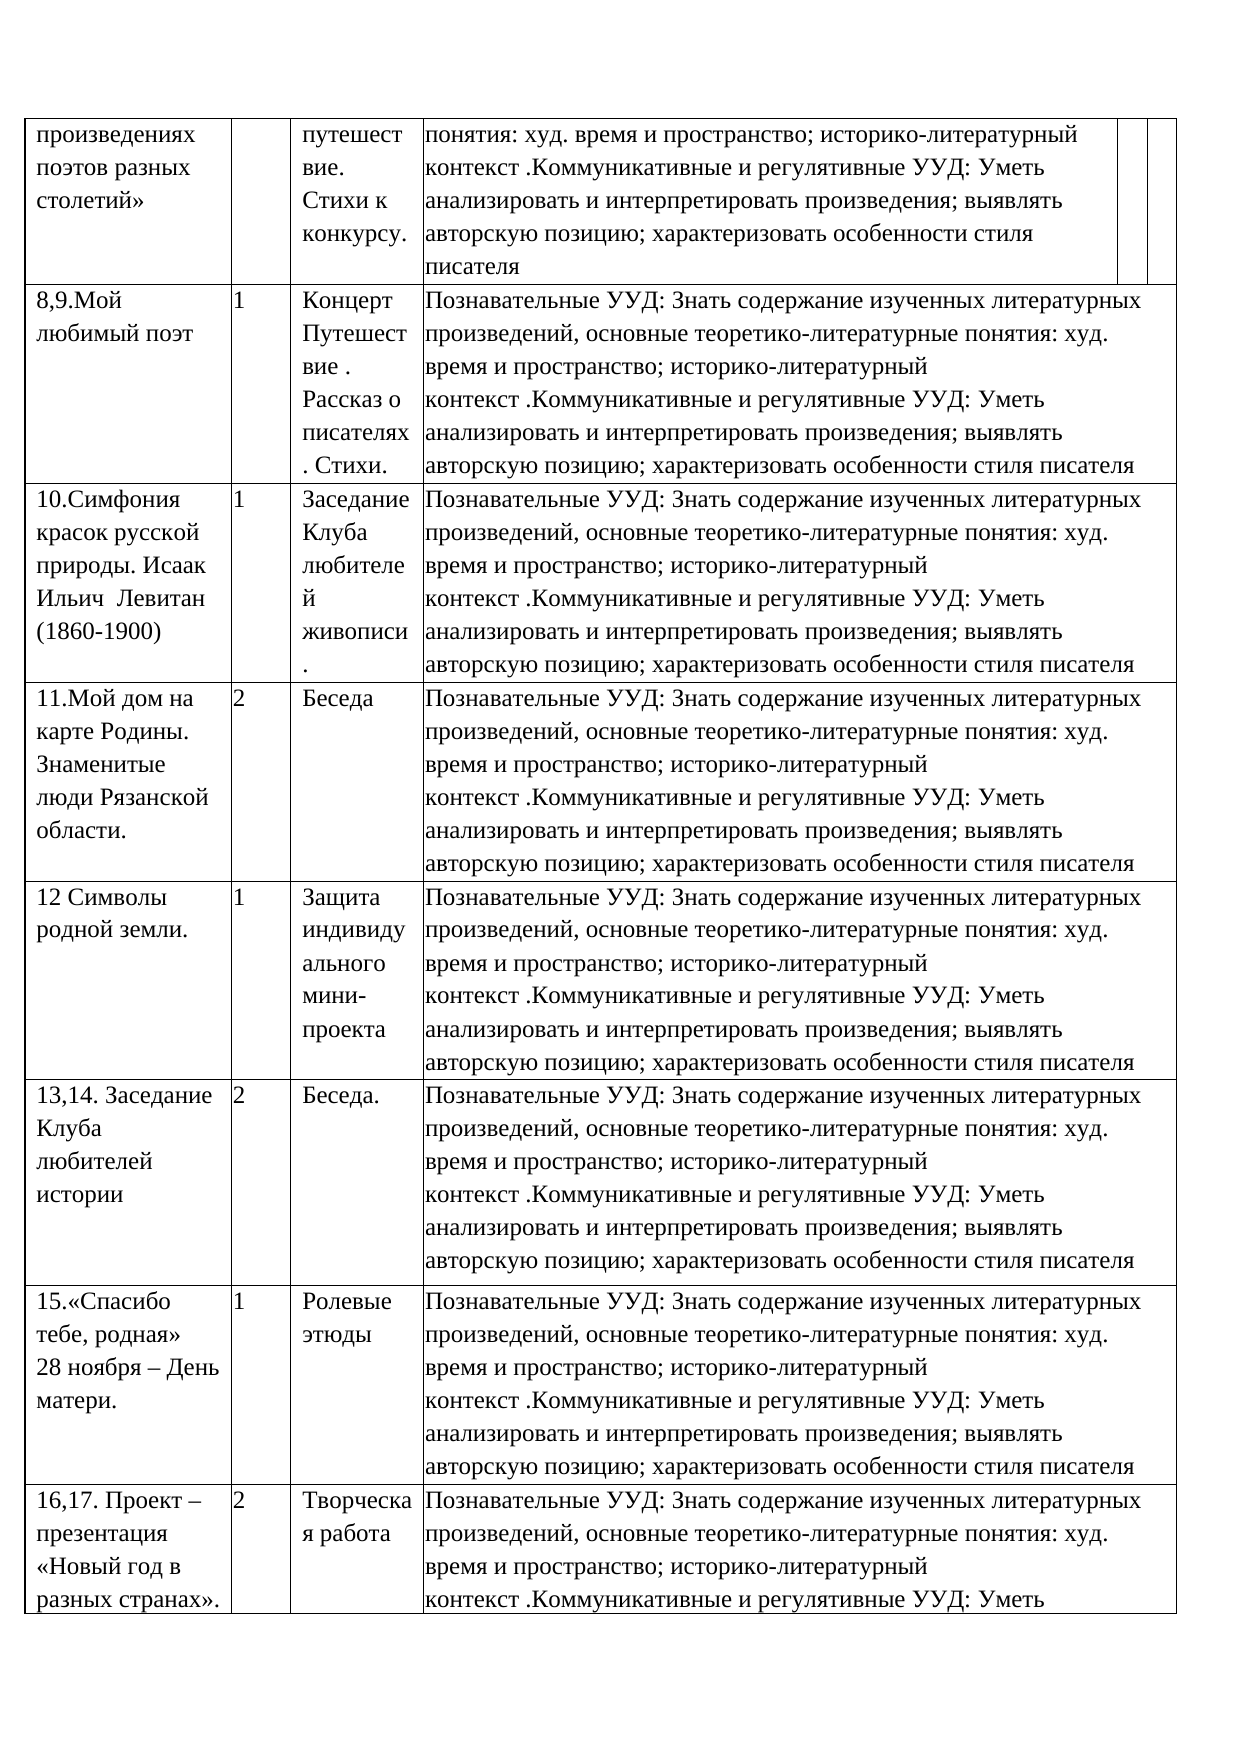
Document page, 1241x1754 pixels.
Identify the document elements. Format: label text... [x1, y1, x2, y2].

table_cell 15.«Спасибо тебе, родная» 28 ноября – День матери. [26, 1286, 231, 1484]
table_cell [424, 1485, 1176, 1613]
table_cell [26, 1485, 231, 1613]
table_cell 13,14. Заседание Клуба любителей истории [26, 1080, 231, 1285]
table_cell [424, 119, 1117, 284]
table_cell Творческая работа [291, 1485, 423, 1613]
table_cell Концерт Путешествие . Рассказ о писателях. Стихи. [291, 285, 423, 483]
table_cell Беседа. [291, 1080, 423, 1285]
table_cell 1 [232, 285, 290, 483]
table_cell Защита индивидуального мини-проекта [291, 882, 423, 1079]
table_cell 2 [232, 683, 290, 881]
table_cell 1 [232, 882, 290, 1079]
table_cell 2 [232, 1080, 290, 1285]
table_cell 2 [232, 1485, 290, 1613]
table_cell [1148, 119, 1176, 284]
table_cell Заседание Клуба любителей живописи. [291, 484, 423, 682]
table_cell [26, 119, 231, 284]
table_cell 1 [232, 1286, 290, 1484]
table_cell [1118, 119, 1147, 284]
table_cell 1 [232, 484, 290, 682]
table_cell 12 Символы родной земли. [26, 882, 231, 1079]
table_cell Ролевые этюды [291, 1286, 423, 1484]
table_cell 11.Мой дом на карте Родины. Знаменитые люди Рязанской области. [26, 683, 231, 881]
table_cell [291, 119, 423, 284]
table_cell 1 [232, 119, 290, 284]
table_cell Беседа [291, 683, 423, 881]
table_cell 10.Симфония красок русской природы. Исаак Ильич Левитан (1860-1900) [26, 484, 231, 682]
table_cell 8,9.Мой любимый поэт [26, 285, 231, 483]
